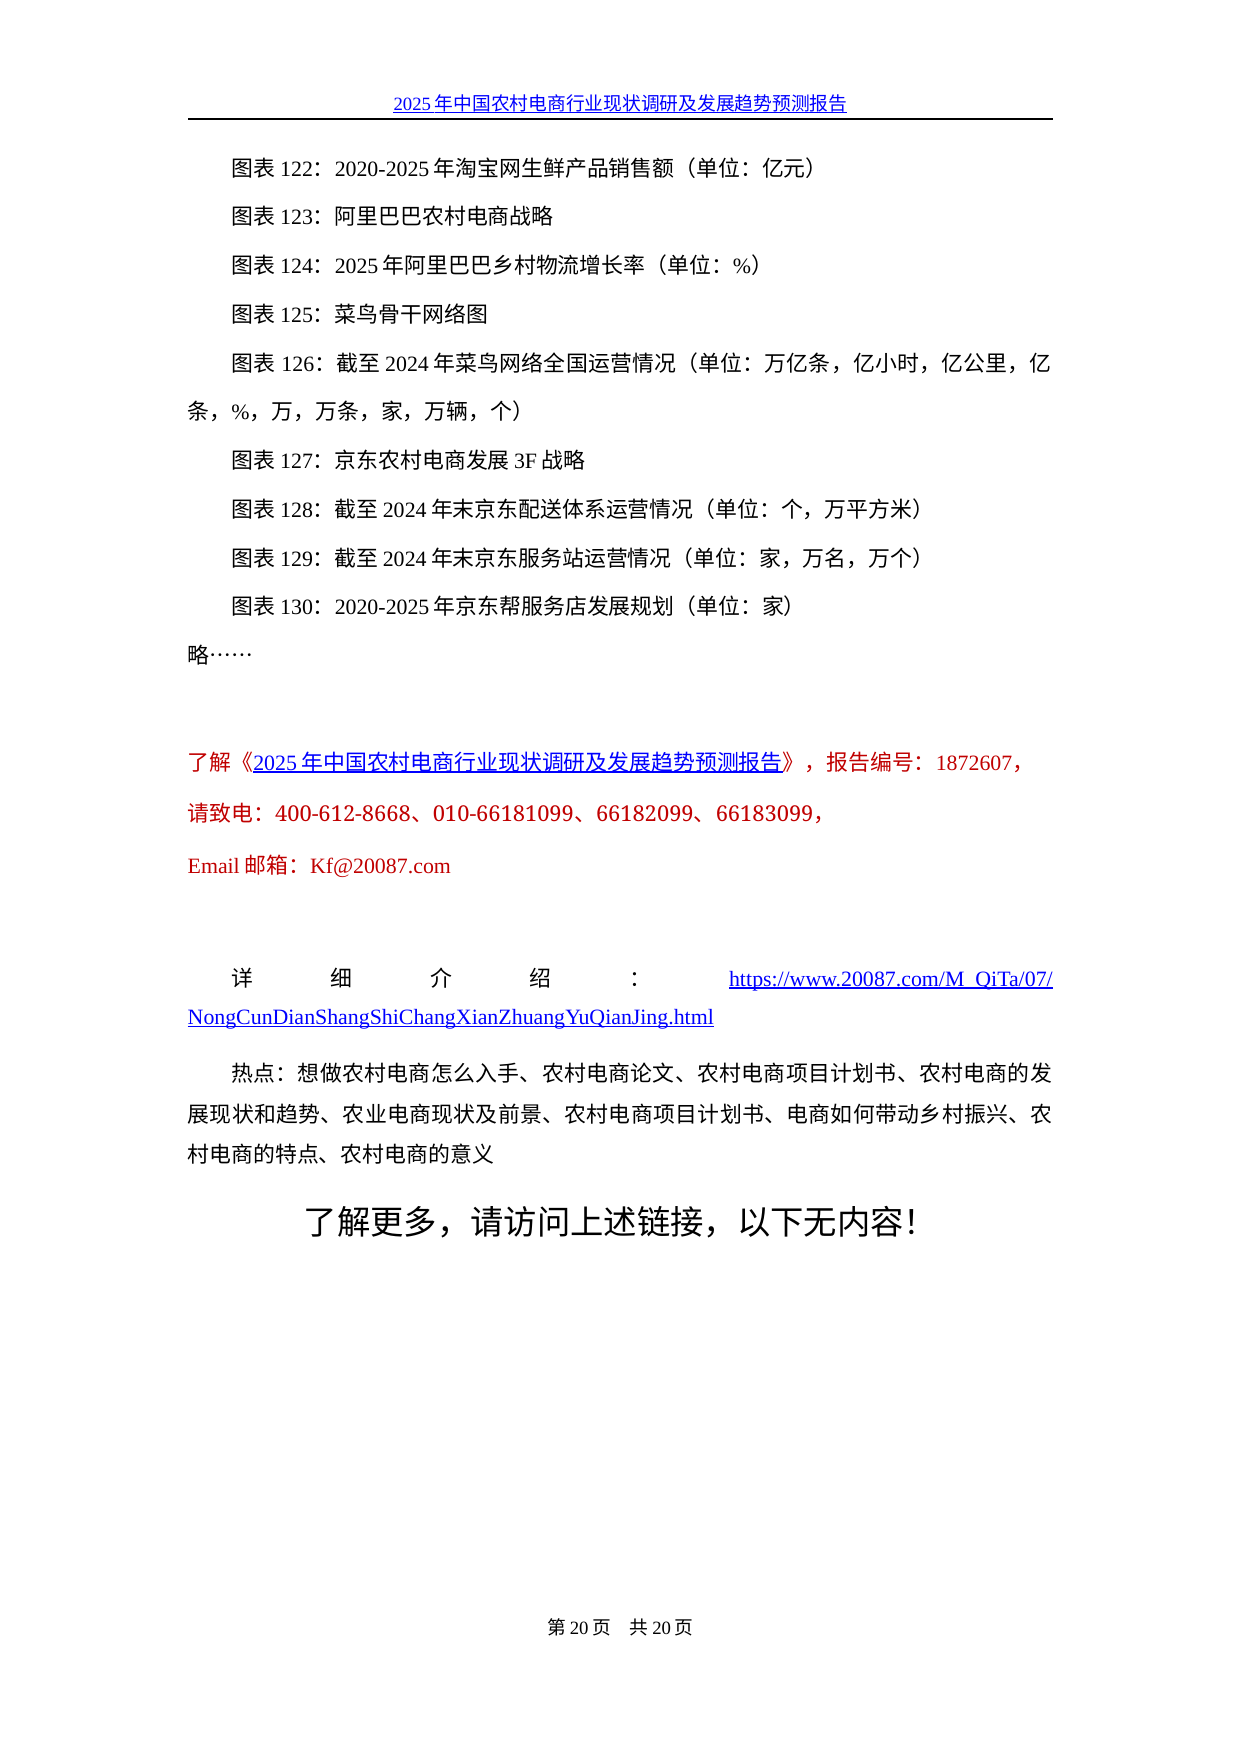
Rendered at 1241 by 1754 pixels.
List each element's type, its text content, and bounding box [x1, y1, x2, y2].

title 了解更多，请访问上述链接，以下无内容！ [187, 1187, 1053, 1252]
text 热点：想做农村电商怎么入手、农村电商论文、农村电商项目计划书、农村电商的发展现状和趋势、农业电商现状及前景、农村电商项目计划书、电商如何带动乡村振兴、农村电商的特点、农村电商的意义 [187, 1056, 1053, 1169]
text 请致电：400-612-8668、010-66181099、66182099、66183099， [187, 796, 1053, 828]
text 详细介绍：https://www.20087.com/M_QiTa/07/NongCunDianShangShiChangXianZhuangYuQianJing.html [187, 960, 1053, 1033]
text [187, 150, 1053, 670]
text 了解《2025年中国农村电商行业现状调研及发展趋势预测报告》，报告编号：1872607， [187, 744, 1053, 777]
text Email邮箱：Kf@20087.com [187, 847, 1053, 880]
